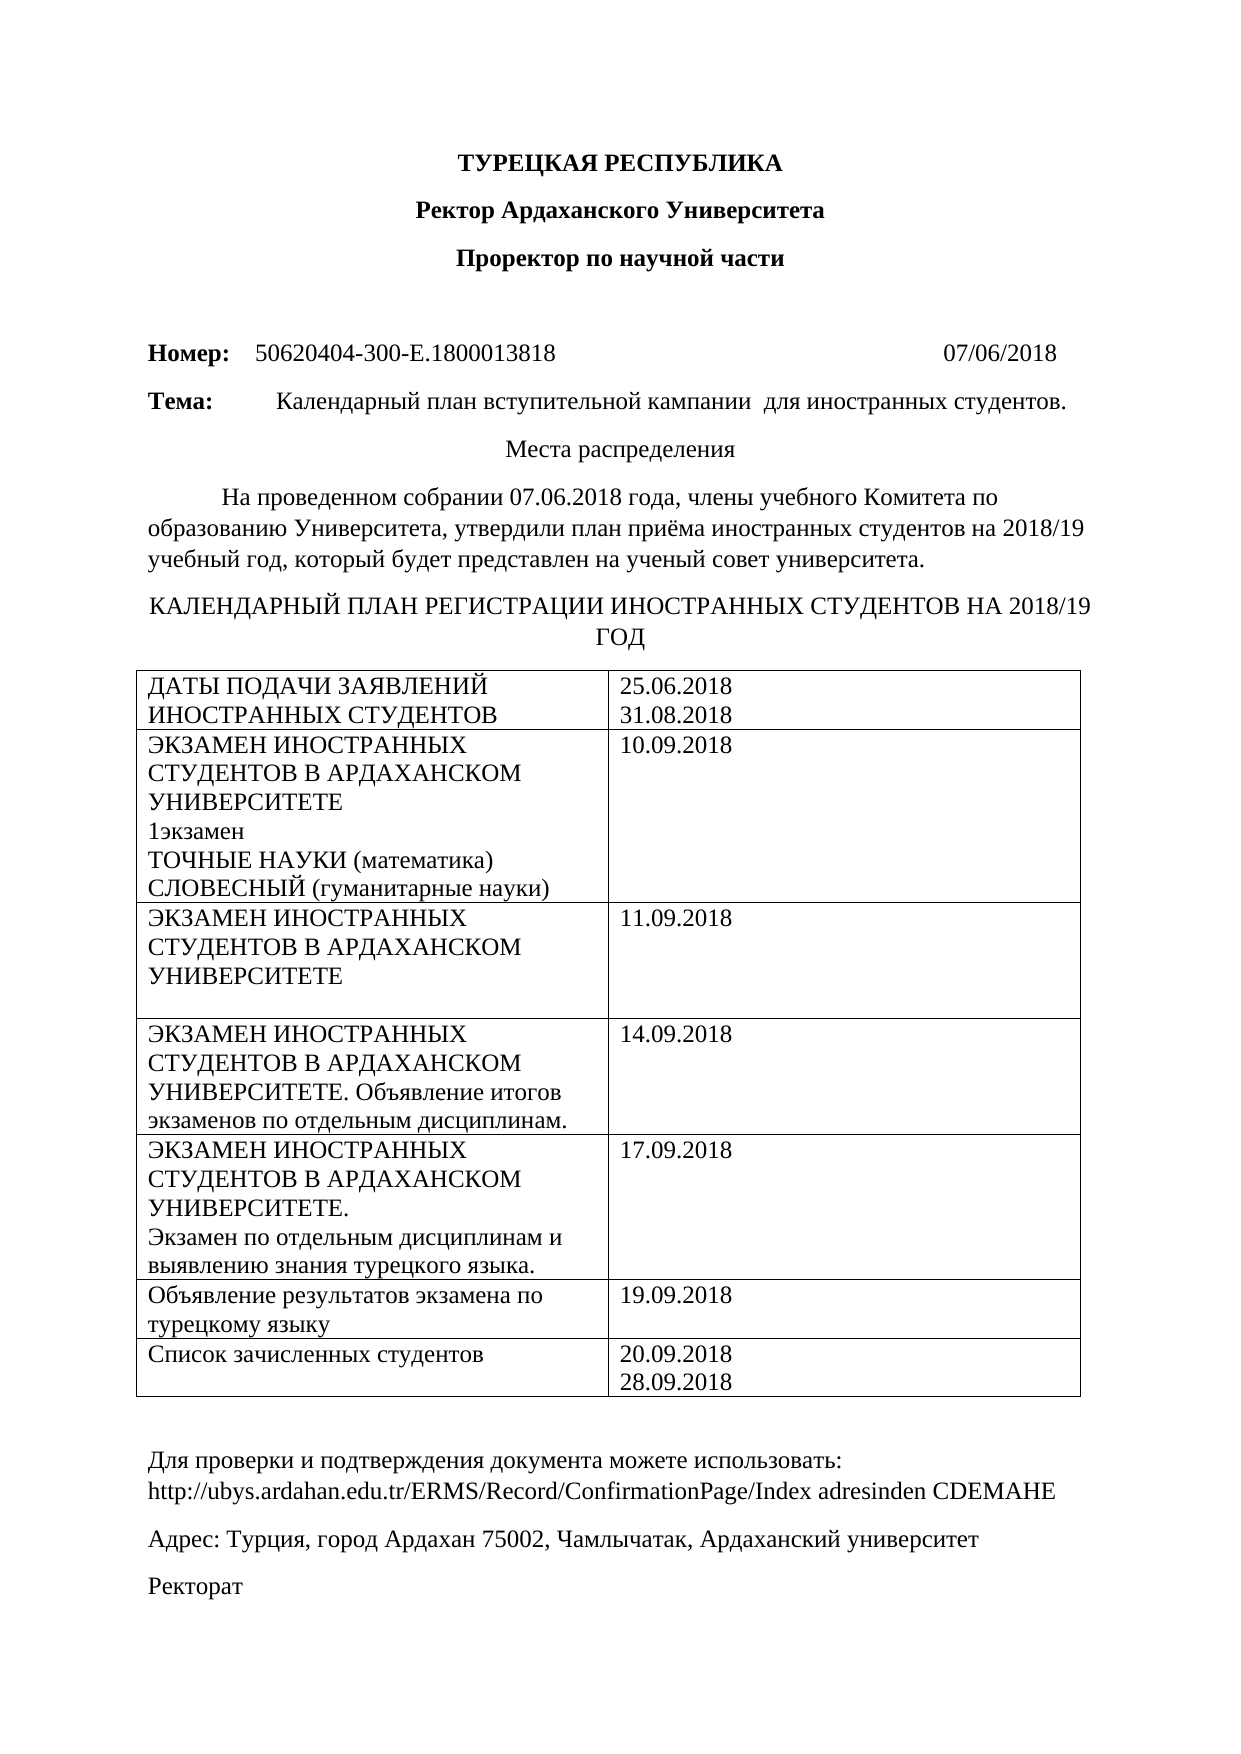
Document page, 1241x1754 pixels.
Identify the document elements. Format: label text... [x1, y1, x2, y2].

text Места распределения [148, 434, 1093, 463]
table_header ДАТЫ ПОДАЧИ ЗАЯВЛЕНИЙ ИНОСТРАННЫХ СТУДЕНТОВ [137, 671, 608, 729]
text КАЛЕНДАРНЫЙ ПЛАН РЕГИСТРАЦИИ ИНОСТРАННЫХ СТУДЕНТОВ НА 2018/19 ГОД [148, 591, 1093, 651]
table_header 25.06.2018 31.08.2018 [609, 671, 1080, 729]
table_cell 10.09.2018 [609, 730, 1080, 902]
table_cell 11.09.2018 [609, 903, 1080, 1018]
text Проректор по научной части [148, 243, 1093, 272]
text На проведенном собрании 07.06.2018 года, члены учебного Комитета по образованию Университета, утвердили план приёма иностранных студентов на 2018/19 учебный год, который будет представлен на ученый совет университета. [148, 482, 1093, 572]
table_cell ЭКЗАМЕН ИНОСТРАННЫХ СТУДЕНТОВ В АРДАХАНСКОМ УНИВЕРСИТЕТЕ 1экзамен ТОЧНЫЕ НАУКИ (математика) СЛОВЕСНЫЙ (гуманитарные науки) [137, 730, 608, 902]
table_cell Объявление результатов экзамена по турецкому языку [137, 1280, 608, 1338]
text Тема: Календарный план вступительной кампании для иностранных студентов. [148, 386, 1093, 415]
table_cell 17.09.2018 [609, 1135, 1080, 1279]
table_cell ЭКЗАМЕН ИНОСТРАННЫХ СТУДЕНТОВ В АРДАХАНСКОМ УНИВЕРСИТЕТЕ. Объявление итогов экзаменов по отдельным дисциплинам. [137, 1019, 608, 1134]
text Ректорат [148, 1571, 1093, 1600]
table_cell 14.09.2018 [609, 1019, 1080, 1134]
text Номер: 50620404-300-E.1800013818 07/06/2018 [148, 338, 1093, 367]
table_cell ЭКЗАМЕН ИНОСТРАННЫХ СТУДЕНТОВ В АРДАХАНСКОМ УНИВЕРСИТЕТЕ [137, 903, 608, 1018]
table_cell 19.09.2018 [609, 1280, 1080, 1338]
table_cell 20.09.2018 28.09.2018 [609, 1339, 1080, 1396]
text ТУРЕЦКАЯ РЕСПУБЛИКА [148, 148, 1093, 176]
text Ректор Ардаханского Университета [148, 195, 1093, 224]
table_cell Список зачисленных студентов [137, 1339, 608, 1396]
text Для проверки и подтверждения документа можете использовать: http://ubys.ardahan.edu.tr/ERMS/Record/ConfirmationPage/Index adresinden CDEMAHE [148, 1445, 1093, 1505]
table_cell ЭКЗАМЕН ИНОСТРАННЫХ СТУДЕНТОВ В АРДАХАНСКОМ УНИВЕРСИТЕТЕ. Экзамен по отдельным дисциплинам и выявлению знания турецкого языка. [137, 1135, 608, 1279]
text Адрес: Турция, город Ардахан 75002, Чамлычатак, Ардаханский университет [148, 1524, 1093, 1552]
